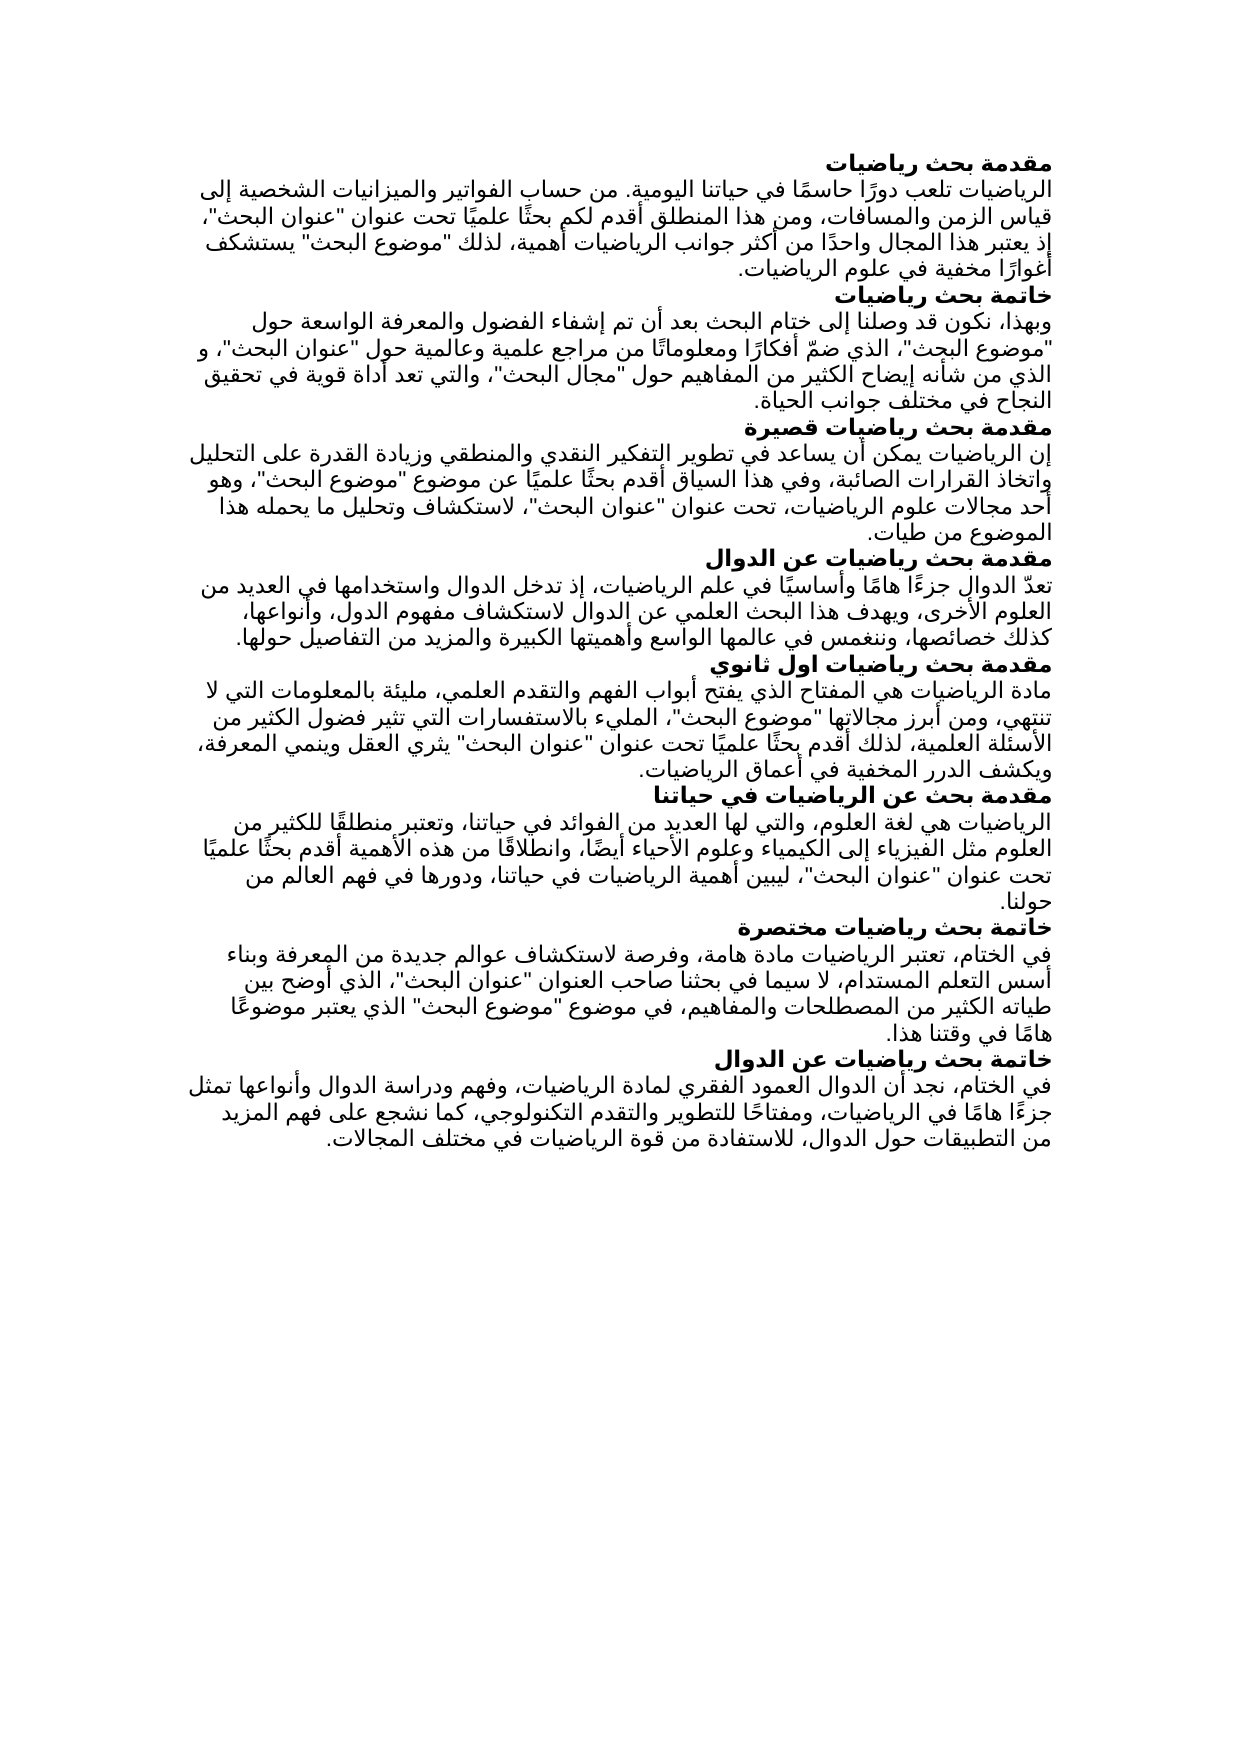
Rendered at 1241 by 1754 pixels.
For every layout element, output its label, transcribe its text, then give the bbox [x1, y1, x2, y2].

text مقدمة بحث رياضيات [187, 150, 1053, 176]
text في الختام، نجد أن الدوال العمود الفقري لمادة الرياضيات، وفهم ودراسة الدوال وأنواعها تمثل جزءًا هامًا في الرياضيات، ومفتاحًا للتطوير والتقدم التكنولوجي، كما نشجع على فهم المزيد من التطبيقات حول الدوال، للاستفادة من قوة الرياضيات في مختلف المجالات. [187, 1072, 1053, 1151]
text في الختام، تعتبر الرياضيات مادة هامة، وفرصة لاستكشاف عوالم جديدة من المعرفة وبناء أسس التعلم المستدام، لا سيما في بحثنا صاحب العنوان "عنوان البحث"، الذي أوضح بين طياته الكثير من المصطلحات والمفاهيم، في موضوع "موضوع البحث" الذي يعتبر موضوعًا هامًا في وقتنا هذا. [187, 941, 1053, 1046]
text تعدّ الدوال جزءًا هامًا وأساسيًا في علم الرياضيات، إذ تدخل الدوال واستخدامها في العديد من العلوم الأخرى، ويهدف هذا البحث العلمي عن الدوال لاستكشاف مفهوم الدول، وأنواعها، كذلك خصائصها، وننغمس في عالمها الواسع وأهميتها الكبيرة والمزيد من التفاصيل حولها. [187, 572, 1053, 651]
text خاتمة بحث رياضيات عن الدوال [187, 1046, 1053, 1072]
text مادة الرياضيات هي المفتاح الذي يفتح أبواب الفهم والتقدم العلمي، مليئة بالمعلومات التي لا تنتهي، ومن أبرز مجالاتها "موضوع البحث"، المليء بالاستفسارات التي تثير فضول الكثير من الأسئلة العلمية، لذلك أقدم بحثًا علميًا تحت عنوان "عنوان البحث" يثري العقل وينمي المعرفة، ويكشف الدرر المخفية في أعماق الرياضيات. [187, 677, 1053, 782]
text مقدمة بحث رياضيات قصيرة [187, 413, 1053, 440]
text وبهذا، نكون قد وصلنا إلى ختام البحث بعد أن تم إشفاء الفضول والمعرفة الواسعة حول "موضوع البحث"، الذي ضمّ أفكارًا ومعلوماتًا من مراجع علمية وعالمية حول "عنوان البحث"، و الذي من شأنه إيضاح الكثير من المفاهيم حول "مجال البحث"، والتي تعد أداة قوية في تحقيق النجاح في مختلف جوانب الحياة. [187, 308, 1053, 413]
text الرياضيات تلعب دورًا حاسمًا في حياتنا اليومية. من حساب الفواتير والميزانيات الشخصية إلى قياس الزمن والمسافات، ومن هذا المنطلق أقدم لكم بحثًا علميًا تحت عنوان "عنوان البحث"، إذ يعتبر هذا المجال واحدًا من أكثر جوانب الرياضيات أهمية، لذلك "موضوع البحث" يستشكف أغوارًا مخفية في علوم الرياضيات. [187, 176, 1053, 282]
text إن الرياضيات يمكن أن يساعد في تطوير التفكير النقدي والمنطقي وزيادة القدرة على التحليل واتخاذ القرارات الصائبة، وفي هذا السياق أقدم بحثًا علميًا عن موضوع "موضوع البحث"، وهو أحد مجالات علوم الرياضيات، تحت عنوان "عنوان البحث"، لاستكشاف وتحليل ما يحمله هذا الموضوع من طيات. [187, 440, 1053, 545]
text خاتمة بحث رياضيات مختصرة [187, 914, 1053, 941]
text الرياضيات هي لغة العلوم، والتي لها العديد من الفوائد في حياتنا، وتعتبر منطلقًا للكثير من العلوم مثل الفيزياء إلى الكيمياء وعلوم الأحياء أيضًا، وانطلاقًا من هذه الأهمية أقدم بحثًا علميًا تحت عنوان "عنوان البحث"، ليبين أهمية الرياضيات في حياتنا، ودورها في فهم العالم من حولنا. [187, 809, 1053, 914]
text مقدمة بحث رياضيات عن الدوال [187, 545, 1053, 572]
text خاتمة بحث رياضيات [187, 282, 1053, 308]
text مقدمة بحث عن الرياضيات في حياتنا [187, 782, 1053, 809]
text مقدمة بحث رياضيات اول ثانوي [187, 651, 1053, 677]
